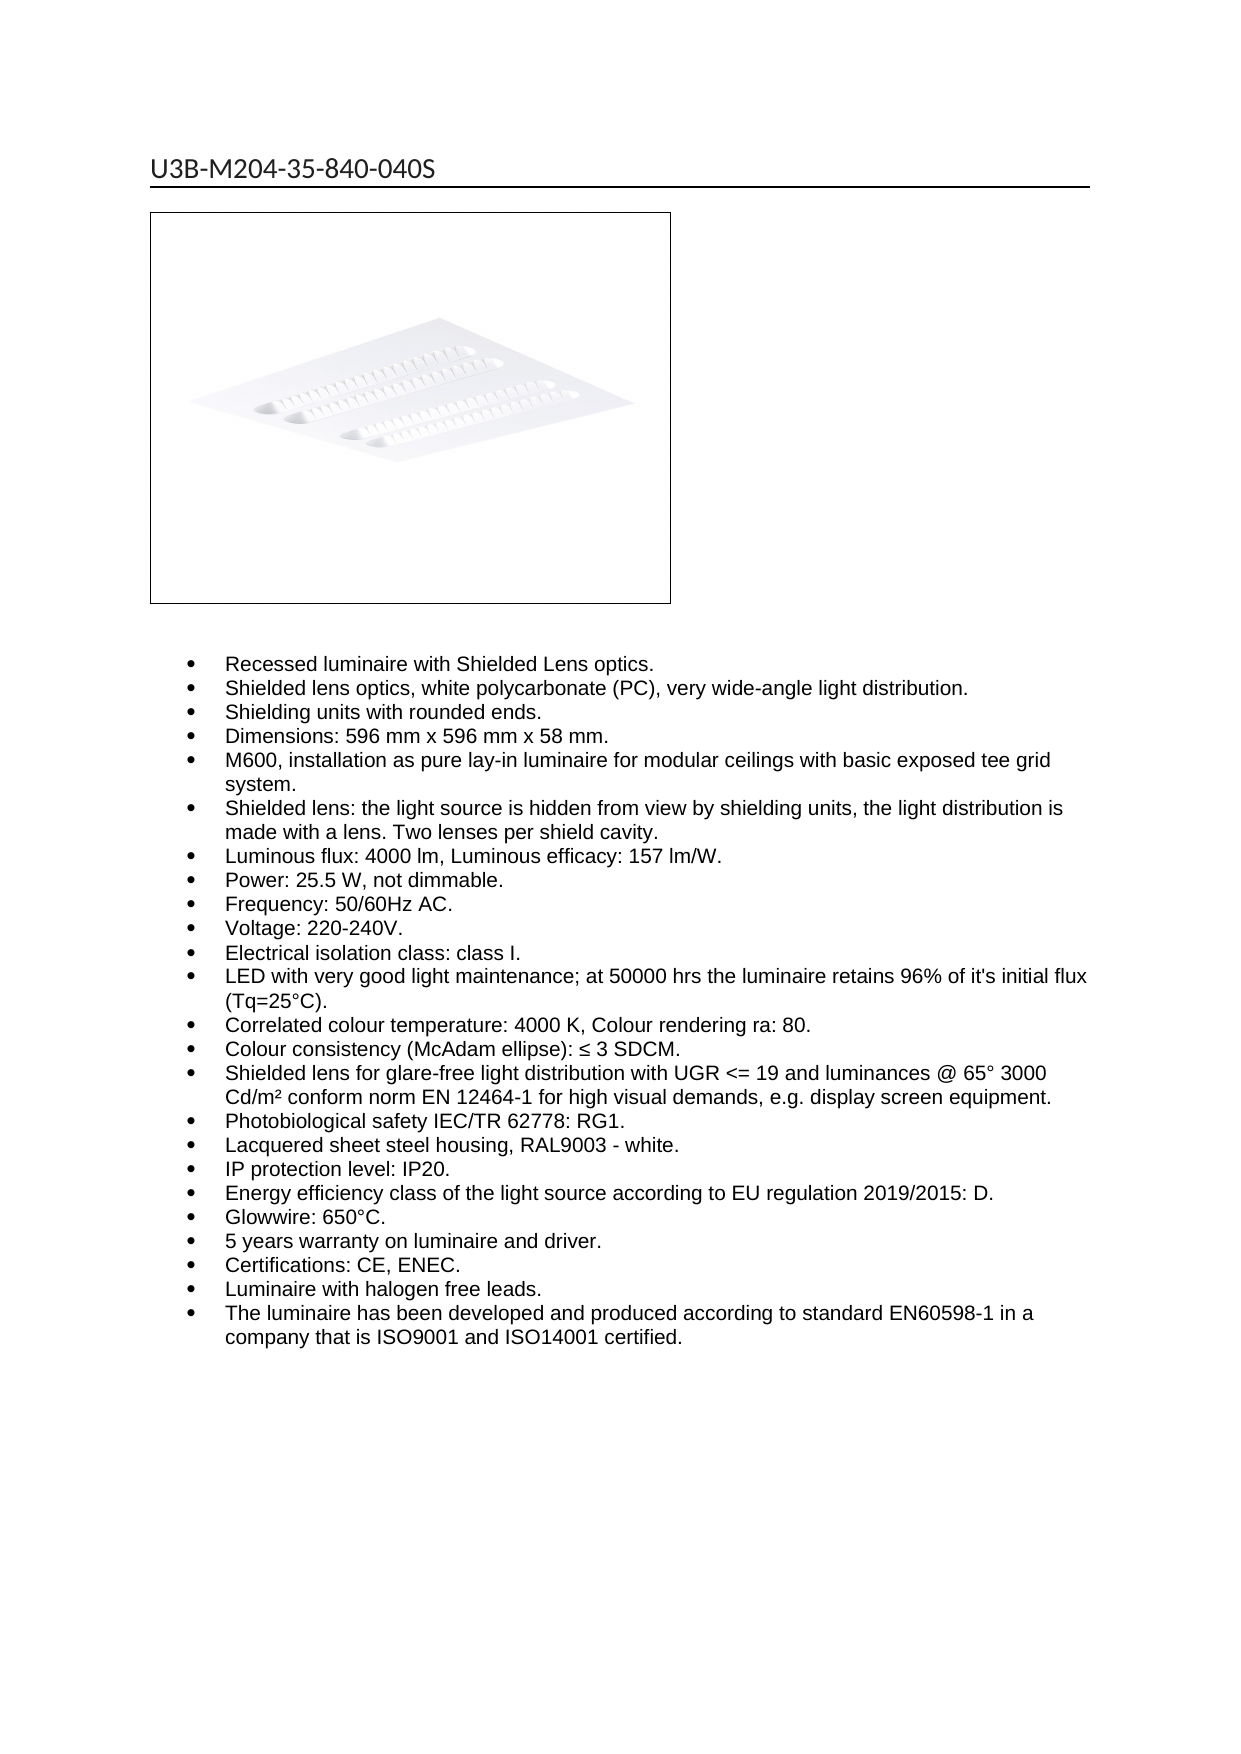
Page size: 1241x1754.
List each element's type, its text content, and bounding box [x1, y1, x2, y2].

list Correlated colour temperature: 4000 K, Colour rendering ra: 80. [187, 1012, 1090, 1036]
list Certifications: CE, ENEC. [187, 1253, 1090, 1277]
list Shielded lens: the light source is hidden from view by shielding units, the light distribution is made with a lens. Two lenses per shield cavity. [187, 796, 1090, 844]
list Power: 25.5 W, not dimmable. [187, 868, 1090, 892]
list Electrical isolation class: class I. [187, 940, 1090, 964]
list Luminaire with halogen free leads. [187, 1277, 1090, 1301]
list Recessed luminaire with Shielded Lens optics. [187, 652, 1090, 676]
list Shielded lens for glare-free light distribution with UGR <= 19 and luminances @ 65° 3000 Cd/m² conform norm EN 12464-1 for high visual demands, e.g. display screen equipment. [187, 1061, 1090, 1108]
list Colour consistency (McAdam ellipse): ≤ 3 SDCM. [187, 1036, 1090, 1061]
list 5 years warranty on luminaire and driver. [187, 1229, 1090, 1253]
list The luminaire has been developed and produced according to standard EN60598-1 in a company that is ISO9001 and ISO14001 certified. [187, 1301, 1090, 1349]
picture [151, 213, 670, 603]
list Glowwire: 650°C. [187, 1205, 1090, 1229]
list Voltage: 220-240V. [187, 916, 1090, 940]
list Frequency: 50/60Hz AC. [187, 892, 1090, 916]
list M600, installation as pure lay-in luminaire for modular ceilings with basic exposed tee grid system. [187, 748, 1090, 796]
list IP protection level: IP20. [187, 1157, 1090, 1181]
list Shielding units with rounded ends. [187, 700, 1090, 724]
list Energy efficiency class of the light source according to EU regulation 2019/2015: D. [187, 1181, 1090, 1205]
list Lacquered sheet steel housing, RAL9003 - white. [187, 1133, 1090, 1157]
list Shielded lens optics, white polycarbonate (PC), very wide-angle light distribution. [187, 676, 1090, 700]
list Luminous flux: 4000 lm, Luminous efficacy: 157 lm/W. [187, 844, 1090, 868]
list Photobiological safety IEC/TR 62778: RG1. [187, 1108, 1090, 1133]
list LED with very good light maintenance; at 50000 hrs the luminaire retains 96% of it's initial flux (Tq=25°C). [187, 964, 1090, 1012]
text U3B-M204-35-840-040S [150, 150, 1090, 186]
list Dimensions: 596 mm x 596 mm x 58 mm. [187, 724, 1090, 748]
